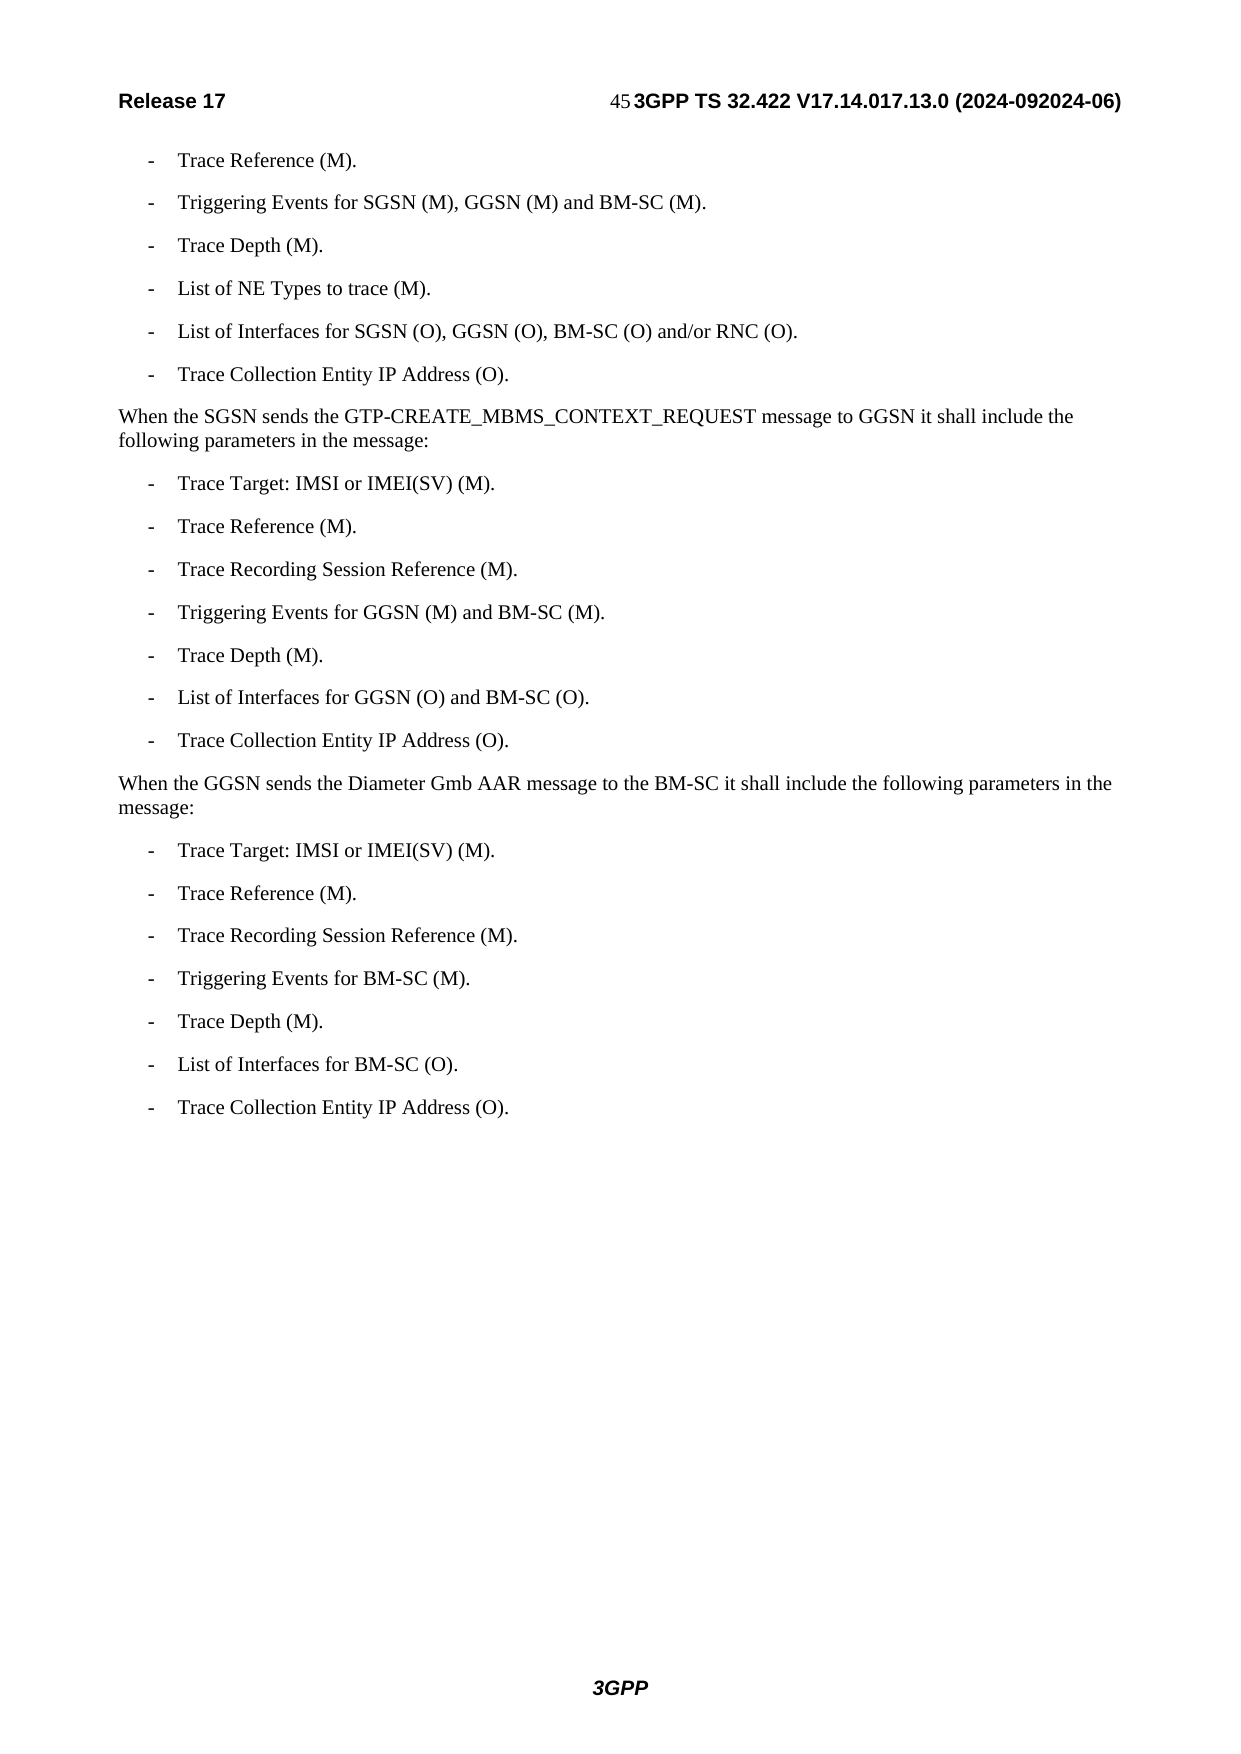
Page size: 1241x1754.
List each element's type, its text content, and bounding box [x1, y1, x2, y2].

text - Trace Reference (M). [148, 147, 1122, 172]
text - Trace Recording Session Reference (M). [148, 557, 1122, 581]
text When the SGSN sends the GTP-CREATE_MBMS_CONTEXT_REQUEST message to GGSN it shall include the following parameters in the message: [118, 404, 1122, 452]
text - List of Interfaces for BM-SC (O). [148, 1052, 1122, 1076]
text - Trace Collection Entity IP Address (O). [148, 362, 1122, 386]
text - Trace Depth (M). [148, 642, 1122, 667]
text - Trace Target: IMSI or IMEI(SV) (M). [148, 838, 1122, 862]
text - Triggering Events for GGSN (M) and BM-SC (M). [148, 600, 1122, 624]
text - Trace Reference (M). [148, 881, 1122, 905]
text - Trace Target: IMSI or IMEI(SV) (M). [148, 471, 1122, 495]
text - Triggering Events for BM-SC (M). [148, 966, 1122, 990]
text - List of Interfaces for SGSN (O), GGSN (O), BM-SC (O) and/or RNC (O). [148, 319, 1122, 343]
text When the GGSN sends the Diameter Gmb AAR message to the BM-SC it shall include the following parameters in the message: [118, 771, 1122, 819]
text - Triggering Events for SGSN (M), GGSN (M) and BM-SC (M). [148, 190, 1122, 214]
text - Trace Collection Entity IP Address (O). [148, 1095, 1122, 1119]
text - List of NE Types to trace (M). [148, 276, 1122, 300]
text - Trace Recording Session Reference (M). [148, 923, 1122, 947]
text - List of Interfaces for GGSN (O) and BM-SC (O). [148, 685, 1122, 709]
text - Trace Reference (M). [148, 514, 1122, 538]
text - Trace Collection Entity IP Address (O). [148, 728, 1122, 752]
text - Trace Depth (M). [148, 1009, 1122, 1033]
text - Trace Depth (M). [148, 233, 1122, 257]
